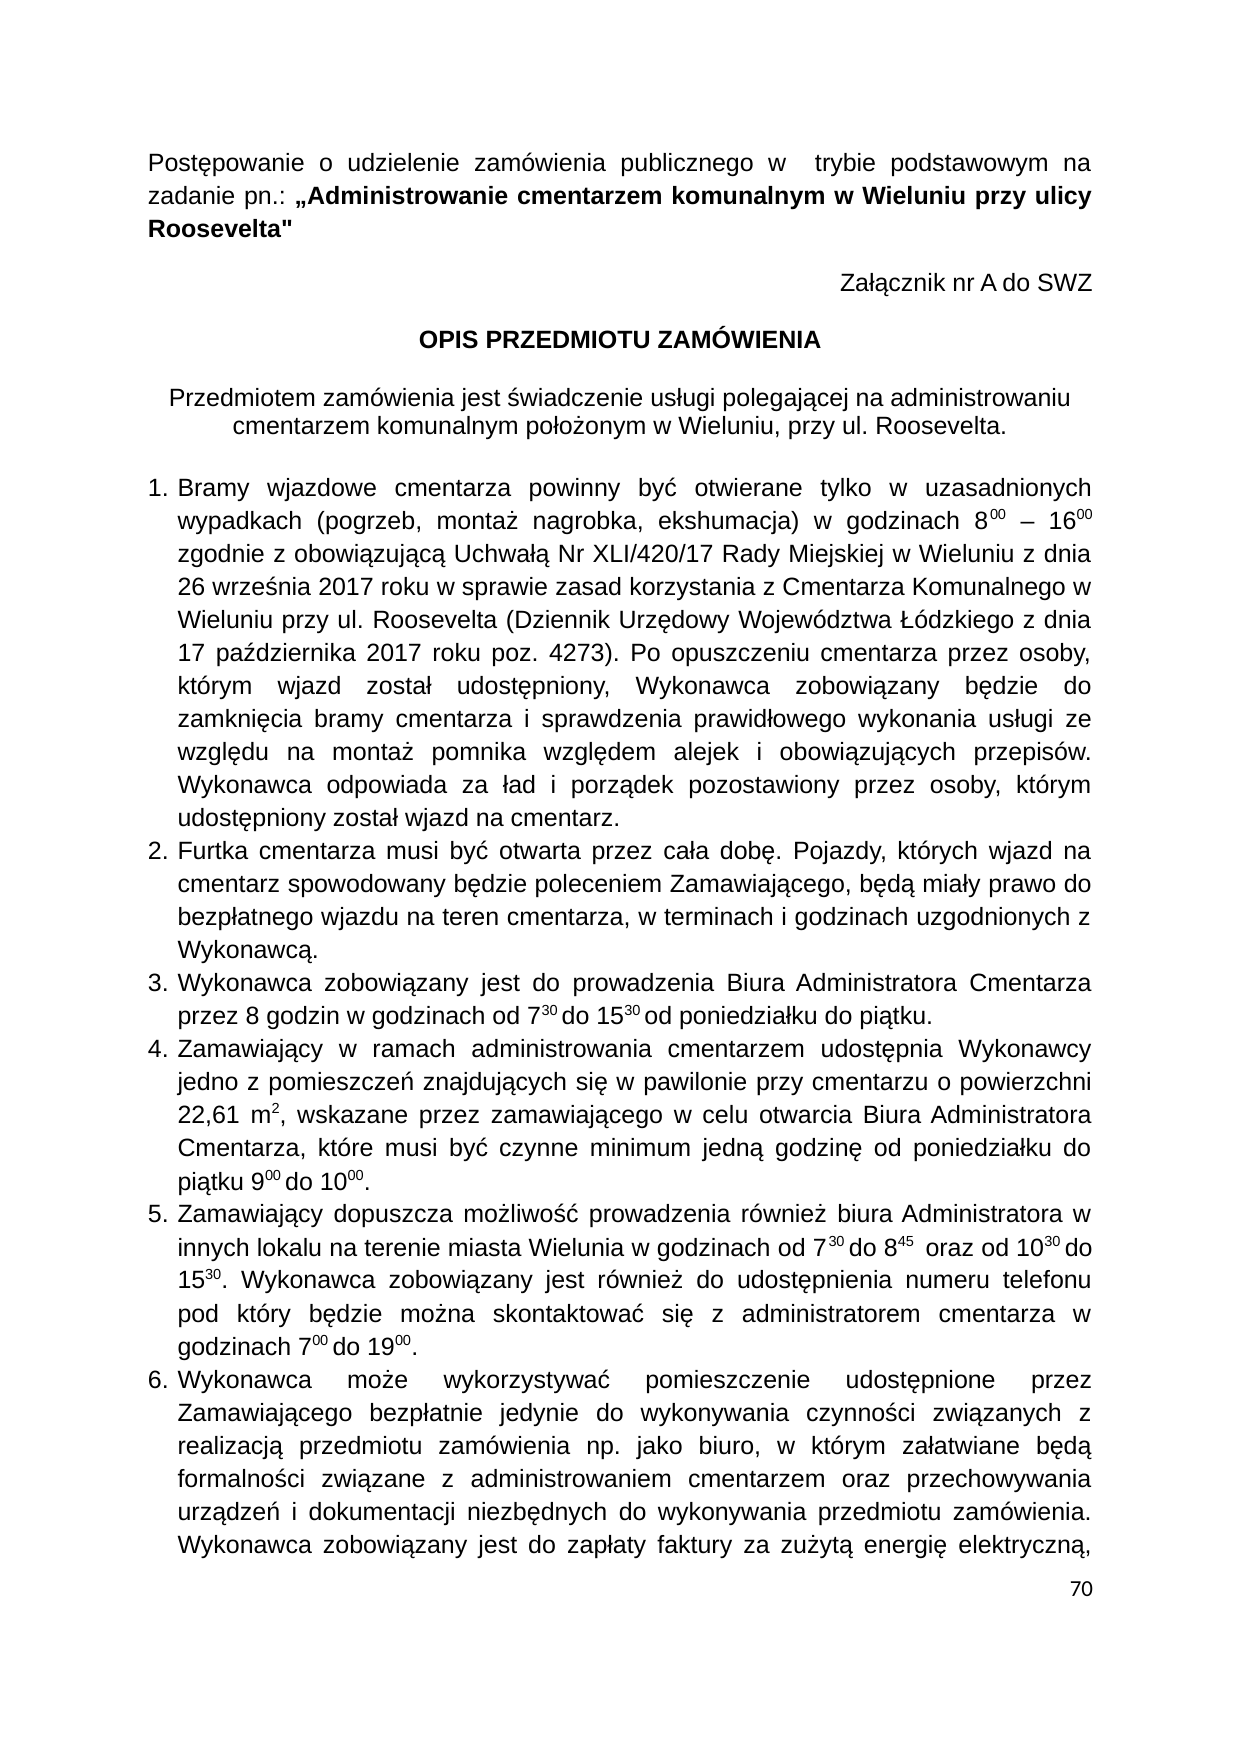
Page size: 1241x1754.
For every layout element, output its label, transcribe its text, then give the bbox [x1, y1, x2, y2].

text Przedmiotem zamówienia jest świadczenie usługi polegającej na administrowaniu cmentarzem komunalnym położonym w Wieluniu, przy ul. Roosevelta. [148, 382, 1093, 440]
list Zamawiający w ramach administrowania cmentarzem udostępnia Wykonawcy jedno z pomieszczeń znajdujących się w pawilonie przy cmentarzu o powierzchni 22,61 m2, wskazane przez zamawiającego w celu otwarcia Biura Administratora Cmentarza, które musi być czynne minimum jedną godzinę od poniedziałku do piątku 900 do 1000. [148, 1034, 1093, 1195]
list Furtka cmentarza musi być otwarta przez cała dobę. Pojazdy, których wjazd na cmentarz spowodowany będzie poleceniem Zamawiającego, będą miały prawo do bezpłatnego wjazdu na teren cmentarza, w terminach i godzinach uzgodnionych z Wykonawcą. [148, 836, 1093, 964]
text OPIS PRZEDMIOTU ZAMÓWIENIA [148, 325, 1093, 354]
list Zamawiający dopuszcza możliwość prowadzenia również biura Administratora w innych lokalu na terenie miasta Wielunia w godzinach od 730 do 845 oraz od 1030 do 1530. Wykonawca zobowiązany jest również do udostępnienia numeru telefonu pod który będzie można skontaktować się z administratorem cmentarza w godzinach 700 do 1900. [148, 1199, 1093, 1360]
list Wykonawca zobowiązany jest do prowadzenia Biura Administratora Cmentarza przez 8 godzin w godzinach od 730 do 1530 od poniedziałku do piątku. [148, 968, 1093, 1030]
text Postępowanie o udzielenie zamówienia publicznego w trybie podstawowym na zadanie pn.: „Administrowanie cmentarzem komunalnym w Wieluniu przy ulicy Roosevelta" [148, 148, 1093, 242]
text Załącznik nr A do SWZ [148, 267, 1093, 296]
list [148, 1364, 1093, 1558]
list Bramy wjazdowe cmentarza powinny być otwierane tylko w uzasadnionych wypadkach (pogrzeb, montaż nagrobka, ekshumacja) w godzinach 800 – 1600 zgodnie z obowiązującą Uchwałą Nr XLI/420/17 Rady Miejskiej w Wieluniu z dnia 26 września 2017 roku w sprawie zasad korzystania z Cmentarza Komunalnego w Wieluniu przy ul. Roosevelta (Dziennik Urzędowy Województwa Łódzkiego z dnia 17 października 2017 roku poz. 4273). Po opuszczeniu cmentarza przez osoby, którym wjazd został udostępniony, Wykonawca zobowiązany będzie do zamknięcia bramy cmentarza i sprawdzenia prawidłowego wykonania usługi ze względu na montaż pomnika względem alejek i obowiązujących przepisów. Wykonawca odpowiada za ład i porządek pozostawiony przez osoby, którym udostępniony został wjazd na cmentarz. [148, 473, 1093, 832]
